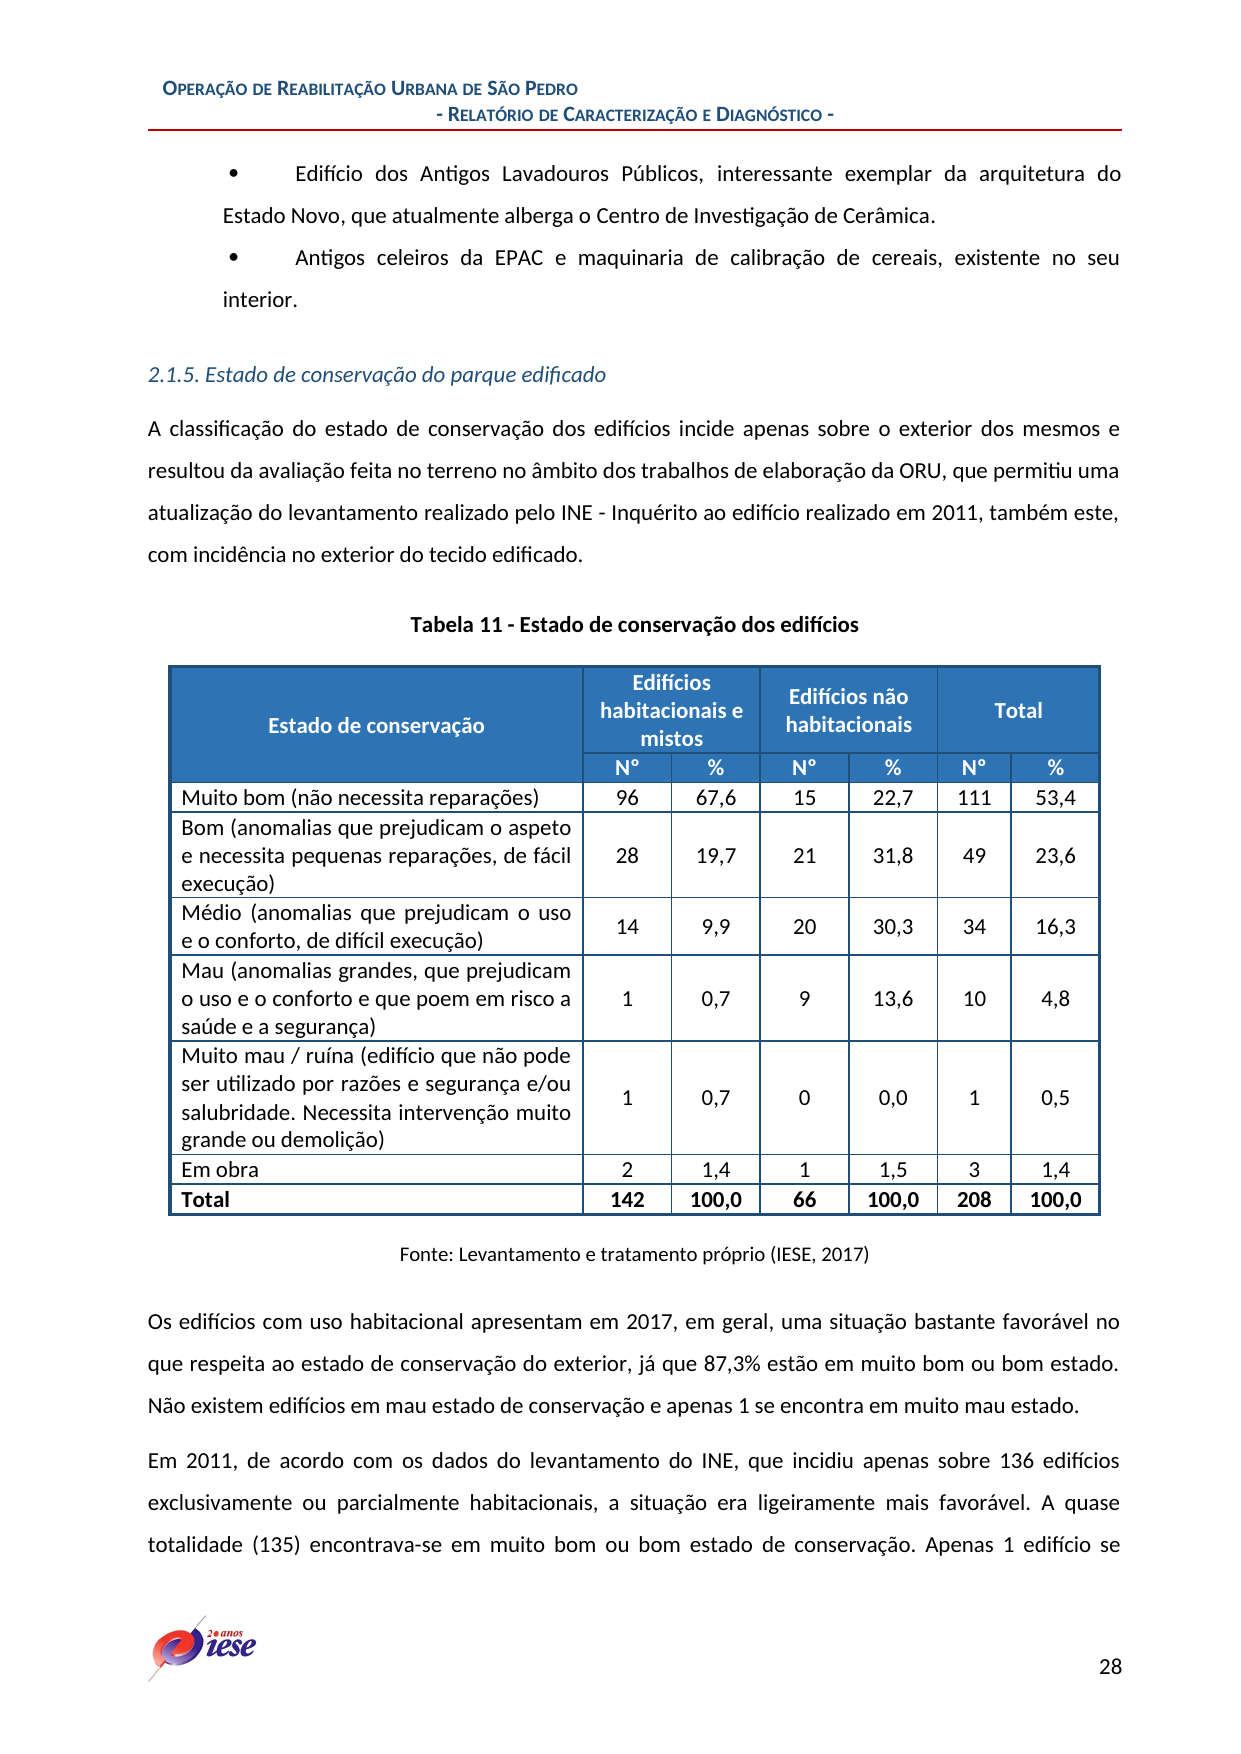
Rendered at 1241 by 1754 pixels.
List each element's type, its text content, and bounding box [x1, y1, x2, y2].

table_cell 1,4 [672, 1155, 759, 1183]
table_cell 20 [761, 898, 848, 954]
picture [134, 1609, 280, 1698]
table_cell 1 [584, 1042, 671, 1154]
table_cell 67,6 [672, 783, 759, 811]
table_cell % [672, 754, 759, 782]
table_cell 96 [584, 783, 671, 811]
table_cell 66 [761, 1185, 848, 1213]
table_cell 14 [584, 898, 671, 954]
table_cell Muito mau / ruína (edifício que não pode ser utilizado por razões e segurança e/ou salubridade. Necessita intervenção muito grande ou demolição) [172, 1042, 582, 1154]
table_cell 53,4 [1012, 783, 1098, 811]
table_cell 9 [761, 956, 848, 1040]
list Edifício dos Antigos Lavadouros Públicos, interessante exemplar da arquitetura do Estado Novo, que atualmente alberga o Centro de Investigação de Cerâmica. [223, 159, 1122, 229]
table_cell 208 [938, 1185, 1010, 1213]
table_header Total [938, 668, 1098, 752]
table_cell 3 [938, 1155, 1010, 1183]
table_cell 1 [938, 1042, 1010, 1154]
table_cell Bom (anomalias que prejudicam o aspeto e necessita pequenas reparações, de fácil execução) [172, 813, 582, 897]
table_cell 28 [584, 813, 671, 897]
table_cell 1 [584, 956, 671, 1040]
table_cell 34 [938, 898, 1010, 954]
table_header Estado de conservação [172, 668, 582, 782]
table_cell 13,6 [850, 956, 937, 1040]
table_cell 1,5 [850, 1155, 937, 1183]
table_cell 0,5 [1012, 1042, 1098, 1154]
table_cell Nº [761, 754, 848, 782]
table_cell 22,7 [850, 783, 937, 811]
table_cell 0,7 [672, 956, 759, 1040]
table_cell 15 [761, 783, 848, 811]
table_header Edifícios habitacionais e mistos [584, 668, 759, 752]
table_cell 0 [761, 1042, 848, 1154]
table_header Edifícios não habitacionais [761, 668, 937, 752]
table_cell 142 [584, 1185, 671, 1213]
subtitle 2.1.5. Estado de conservação do parque edificado [148, 360, 1122, 388]
table_cell Muito bom (não necessita reparações) [172, 783, 582, 811]
table_cell 30,3 [850, 898, 937, 954]
text Tabela 11 - Estado de conservação dos edifícios [148, 610, 1122, 638]
table_cell Mau (anomalias grandes, que prejudicam o uso e o conforto e que poem em risco a saúde e a segurança) [172, 956, 582, 1040]
table_cell 23,6 [1012, 813, 1098, 897]
table_cell 1,4 [1012, 1155, 1098, 1183]
table_cell 10 [938, 956, 1010, 1040]
table_cell 4,8 [1012, 956, 1098, 1040]
table_cell Em obra [172, 1155, 582, 1183]
table_cell Médio (anomalias que prejudicam o uso e o conforto, de difícil execução) [172, 898, 582, 954]
table_cell Total [172, 1185, 582, 1213]
table_cell % [850, 754, 937, 782]
table_cell 49 [938, 813, 1010, 897]
table_cell 100,0 [672, 1185, 759, 1213]
table_cell 9,9 [672, 898, 759, 954]
table_cell 1 [761, 1155, 848, 1183]
table_cell 0,7 [672, 1042, 759, 1154]
table_cell 21 [761, 813, 848, 897]
list Antigos celeiros da EPAC e maquinaria de calibração de cereais, existente no seu interior. [223, 243, 1122, 313]
table_cell 16,3 [1012, 898, 1098, 954]
table_cell Nº [584, 754, 671, 782]
table_cell 0,0 [850, 1042, 937, 1154]
text Fonte: Levantamento e tratamento próprio (IESE, 2017) [148, 1241, 1122, 1267]
text Os edifícios com uso habitacional apresentam em 2017, em geral, uma situação bastante favorável no que respeita ao estado de conservação do exterior, já que 87,3% estão em muito bom ou bom estado. Não existem edifícios em mau estado de conservação e apenas 1 se encontra em muito mau estado. [148, 1307, 1122, 1419]
table_cell % [1012, 754, 1098, 782]
table_cell 100,0 [850, 1185, 937, 1213]
table_cell 31,8 [850, 813, 937, 897]
table_cell 19,7 [672, 813, 759, 897]
table_cell 111 [938, 783, 1010, 811]
table_cell 2 [584, 1155, 671, 1183]
table_cell 100,0 [1012, 1185, 1098, 1213]
table_cell Nº [938, 754, 1010, 782]
text A classificação do estado de conservação dos edifícios incide apenas sobre o exterior dos mesmos e resultou da avaliação feita no terreno no âmbito dos trabalhos de elaboração da ORU, que permitiu uma atualização do levantamento realizado pelo INE - Inquérito ao edifício realizado em 2011, também este, com incidência no exterior do tecido edificado. [148, 414, 1122, 568]
